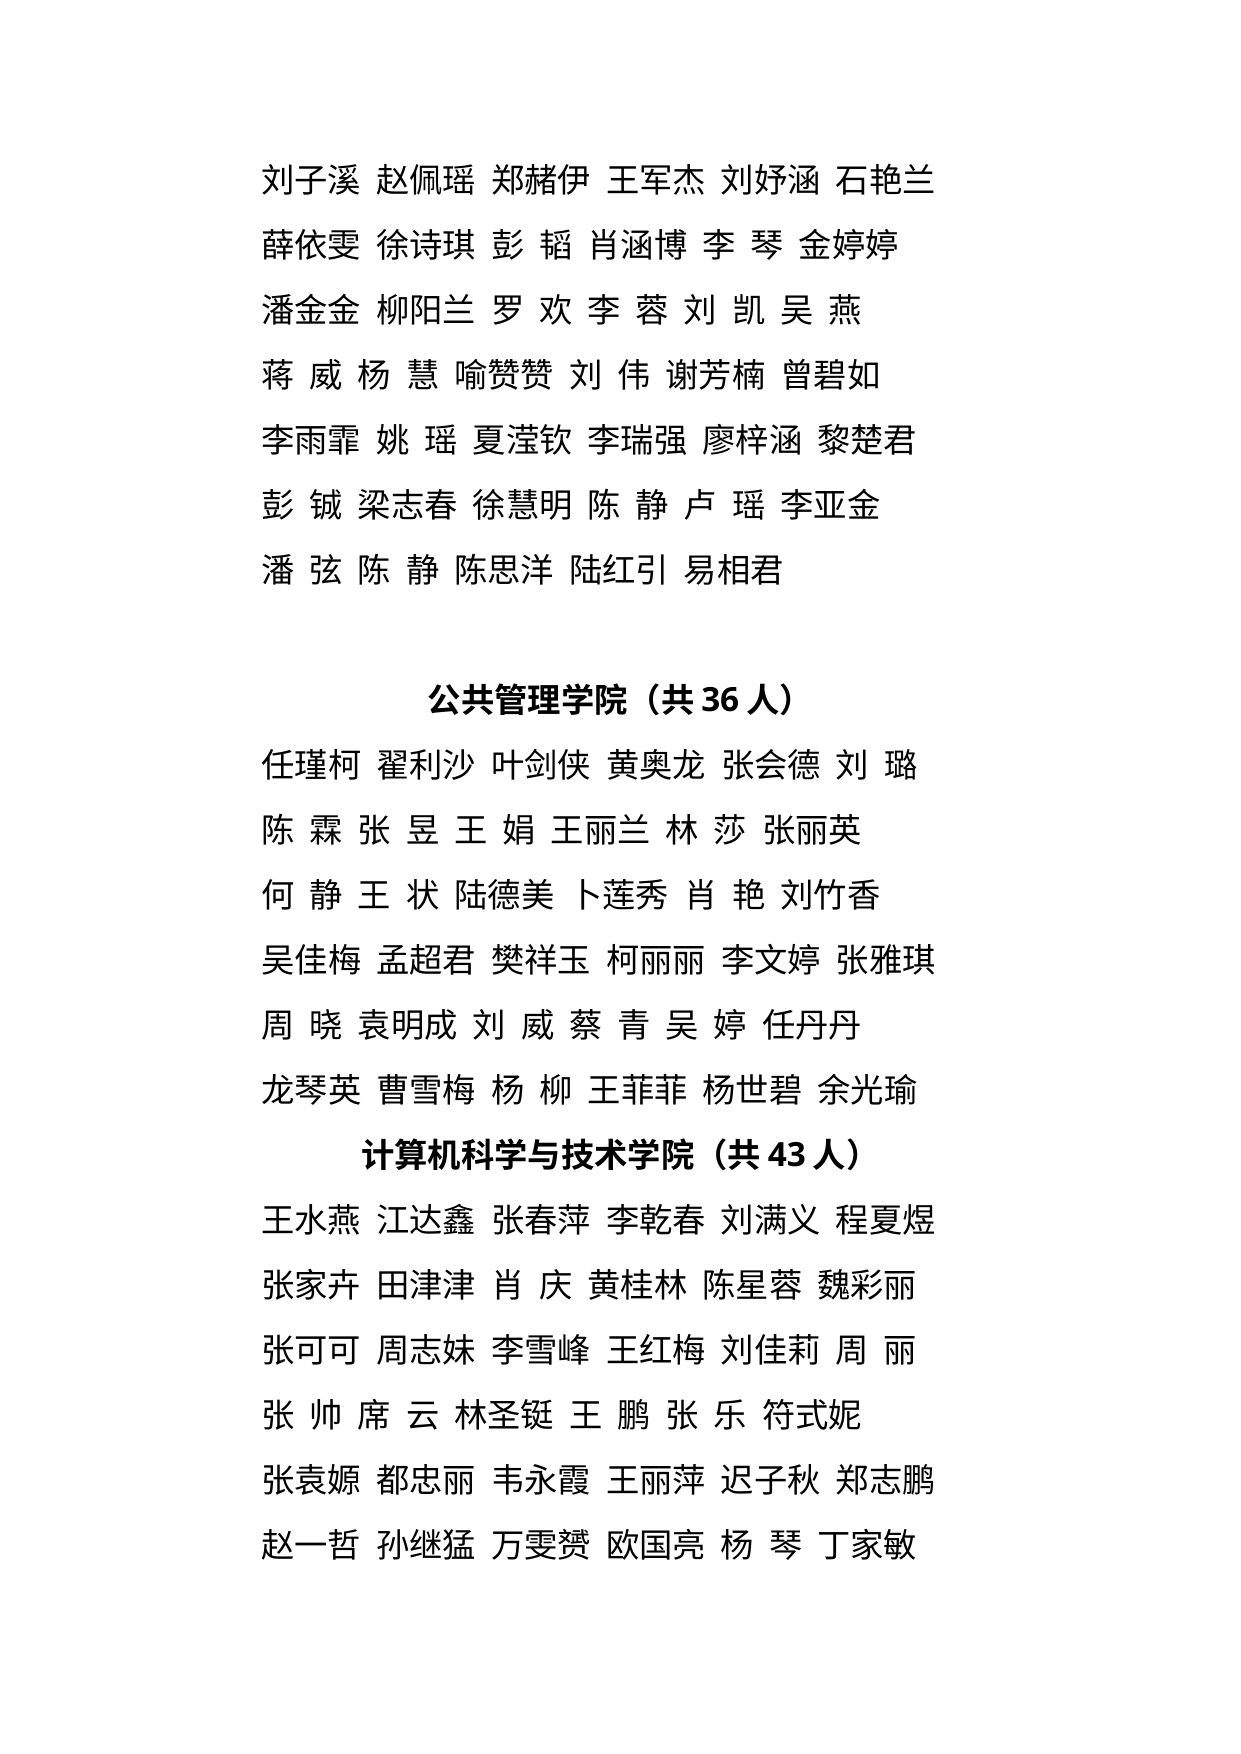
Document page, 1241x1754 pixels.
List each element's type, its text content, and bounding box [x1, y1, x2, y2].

text 张可可 周志妹 李雪峰 王红梅 刘佳莉 周 丽 [261, 1316, 1053, 1381]
text 龙琴英 曹雪梅 杨 柳 王菲菲 杨世碧 余光瑜 [187, 1056, 1053, 1121]
text 张袁嫄 都忠丽 韦永霞 王丽萍 迟子秋 郑志鹏 [261, 1446, 1053, 1511]
text 彭 铖 梁志春 徐慧明 陈 静 卢 瑶 李亚金 [261, 471, 1053, 536]
text 陈 霖 张 昱 王 娟 王丽兰 林 莎 张丽英 [187, 796, 1053, 861]
text 公共管理学院（共36人） [187, 666, 1053, 731]
text 薛依雯 徐诗琪 彭 韬 肖涵博 李 琴 金婷婷 [261, 211, 1053, 276]
text 何 静 王 状 陆德美 卜莲秀 肖 艳 刘竹香 [187, 861, 1053, 926]
text 潘 弦 陈 静 陈思洋 陆红引 易相君 [261, 536, 1053, 601]
text 潘金金 柳阳兰 罗 欢 李 蓉 刘 凯 吴 燕 [261, 276, 1053, 341]
text 任瑾柯 翟利沙 叶剑侠 黄奥龙 张会德 刘 璐 [187, 731, 1053, 796]
text 张 帅 席 云 林圣铤 王 鹏 张 乐 符式妮 [261, 1381, 1053, 1446]
text 周 晓 袁明成 刘 威 蔡 青 吴 婷 任丹丹 [187, 991, 1053, 1056]
text 王水燕 江达鑫 张春萍 李乾春 刘满义 程夏煜 [261, 1186, 1053, 1251]
text 张家卉 田津津 肖 庆 黄桂林 陈星蓉 魏彩丽 [261, 1251, 1053, 1316]
text 李雨霏 姚 瑶 夏滢钦 李瑞强 廖梓涵 黎楚君 [261, 406, 1053, 471]
text 蒋 威 杨 慧 喻赞赞 刘 伟 谢芳楠 曾碧如 [261, 341, 1053, 406]
text 计算机科学与技术学院（共43人） [187, 1121, 1053, 1186]
text 赵一哲 孙继猛 万雯赟 欧国亮 杨 琴 丁家敏 [261, 1511, 1053, 1576]
text 吴佳梅 孟超君 樊祥玉 柯丽丽 李文婷 张雅琪 [187, 926, 1053, 991]
text 刘子溪 赵佩瑶 郑赭伊 王军杰 刘妤涵 石艳兰 [261, 146, 1053, 211]
